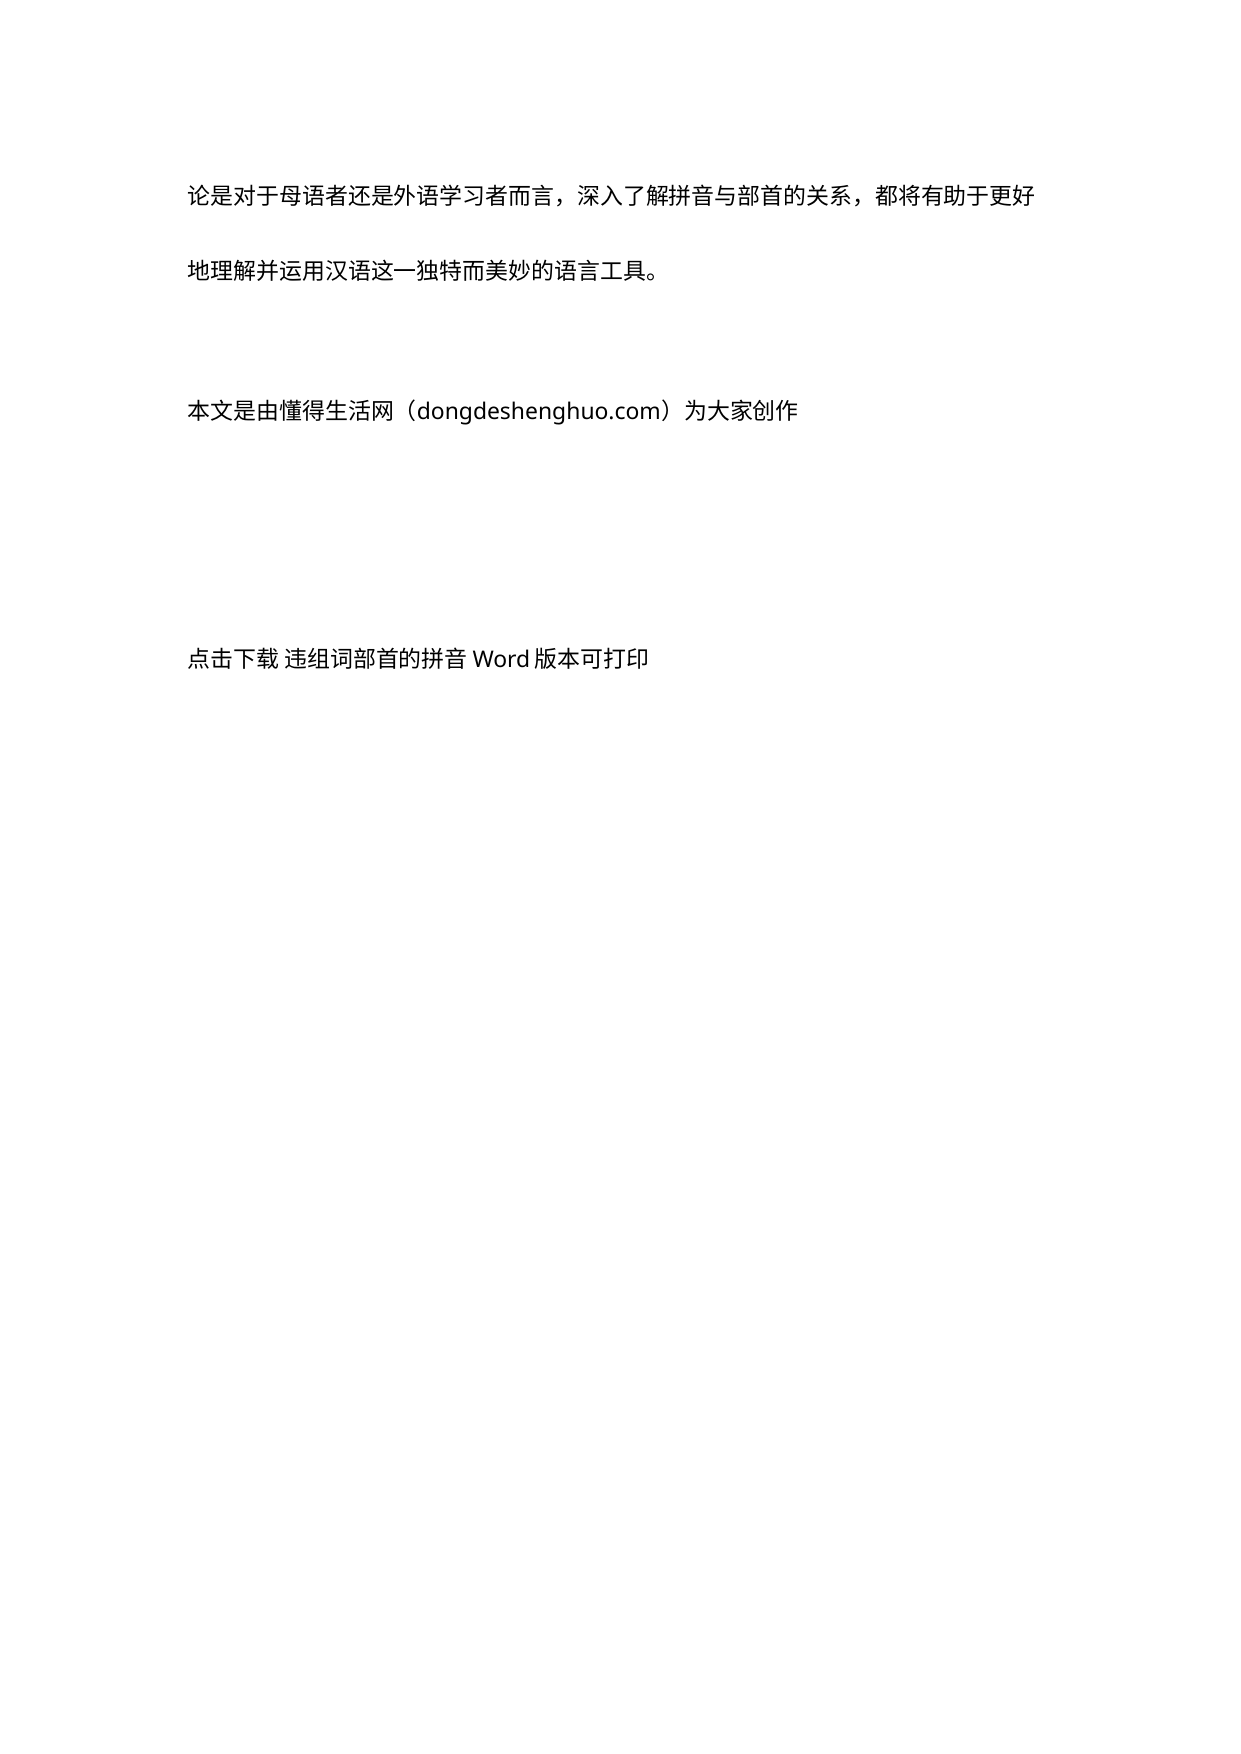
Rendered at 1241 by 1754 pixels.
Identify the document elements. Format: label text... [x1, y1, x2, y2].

text 本文是由懂得生活网（dongdeshenghuo.com）为大家创作 [187, 377, 1053, 442]
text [187, 162, 1053, 302]
text 点击下载 违组词部首的拼音Word版本可打印 [187, 625, 1053, 690]
